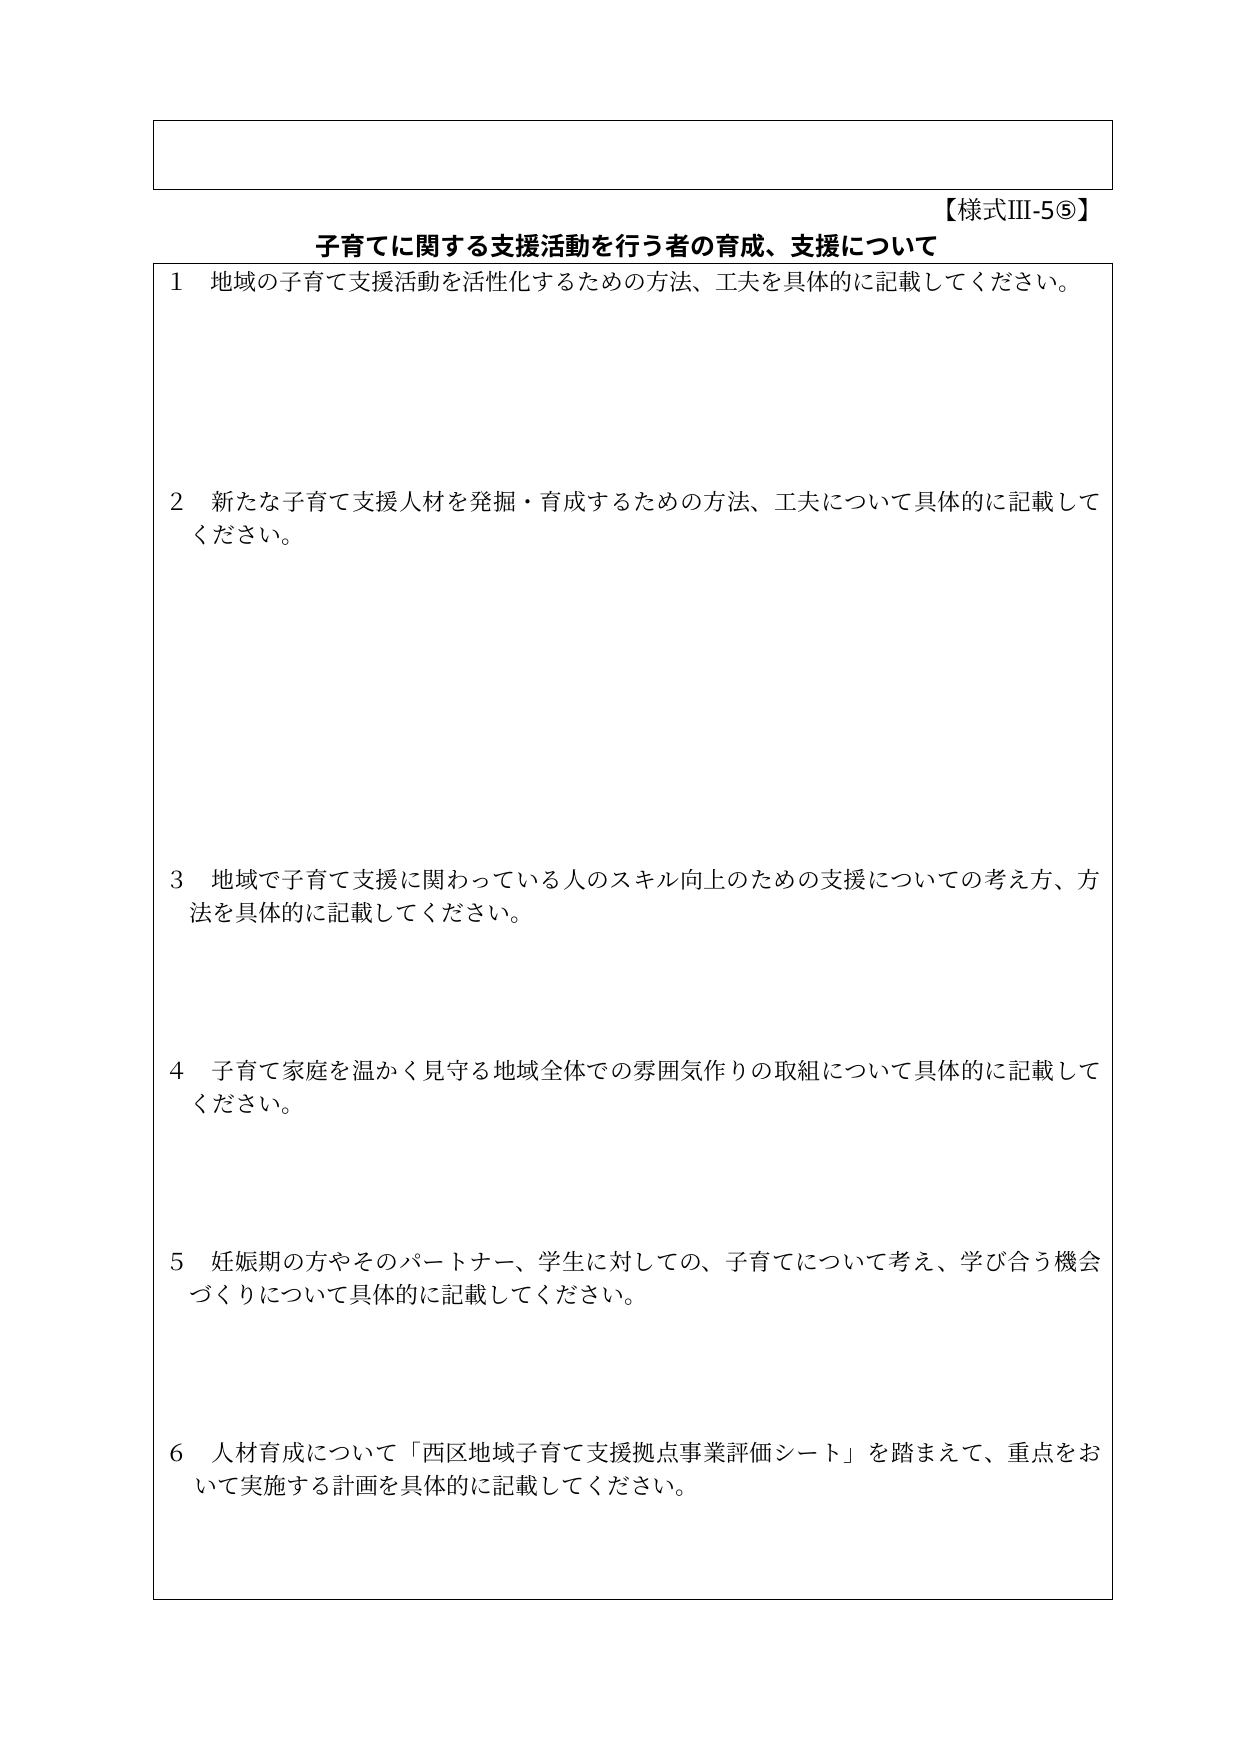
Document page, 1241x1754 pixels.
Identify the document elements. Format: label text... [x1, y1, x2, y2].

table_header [154, 121, 1112, 189]
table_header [154, 264, 1112, 1599]
text 【様式Ⅲ-5⑤】 [153, 190, 1102, 226]
text 子育てに関する支援活動を行う者の育成、支援について [153, 226, 1102, 263]
